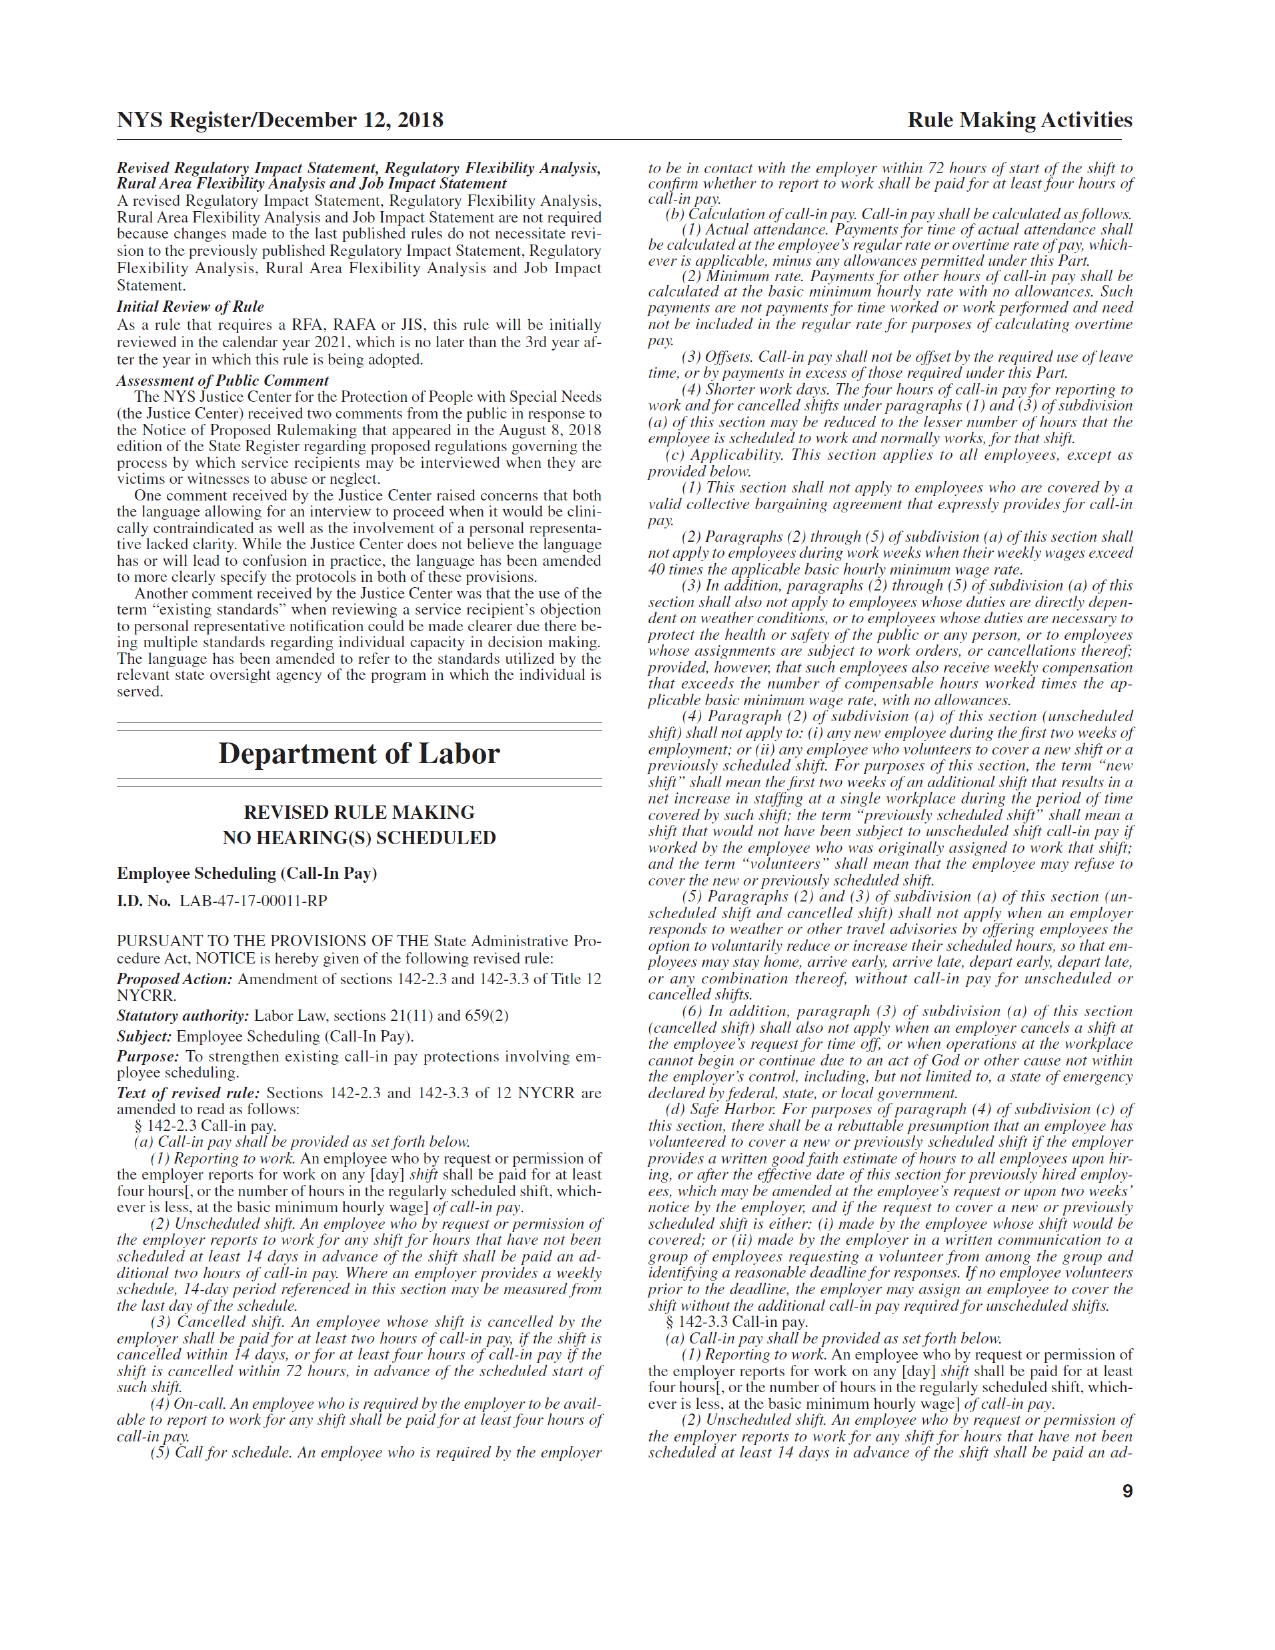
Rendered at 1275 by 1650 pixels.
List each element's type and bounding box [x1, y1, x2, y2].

picture [103, 84, 1157, 1510]
